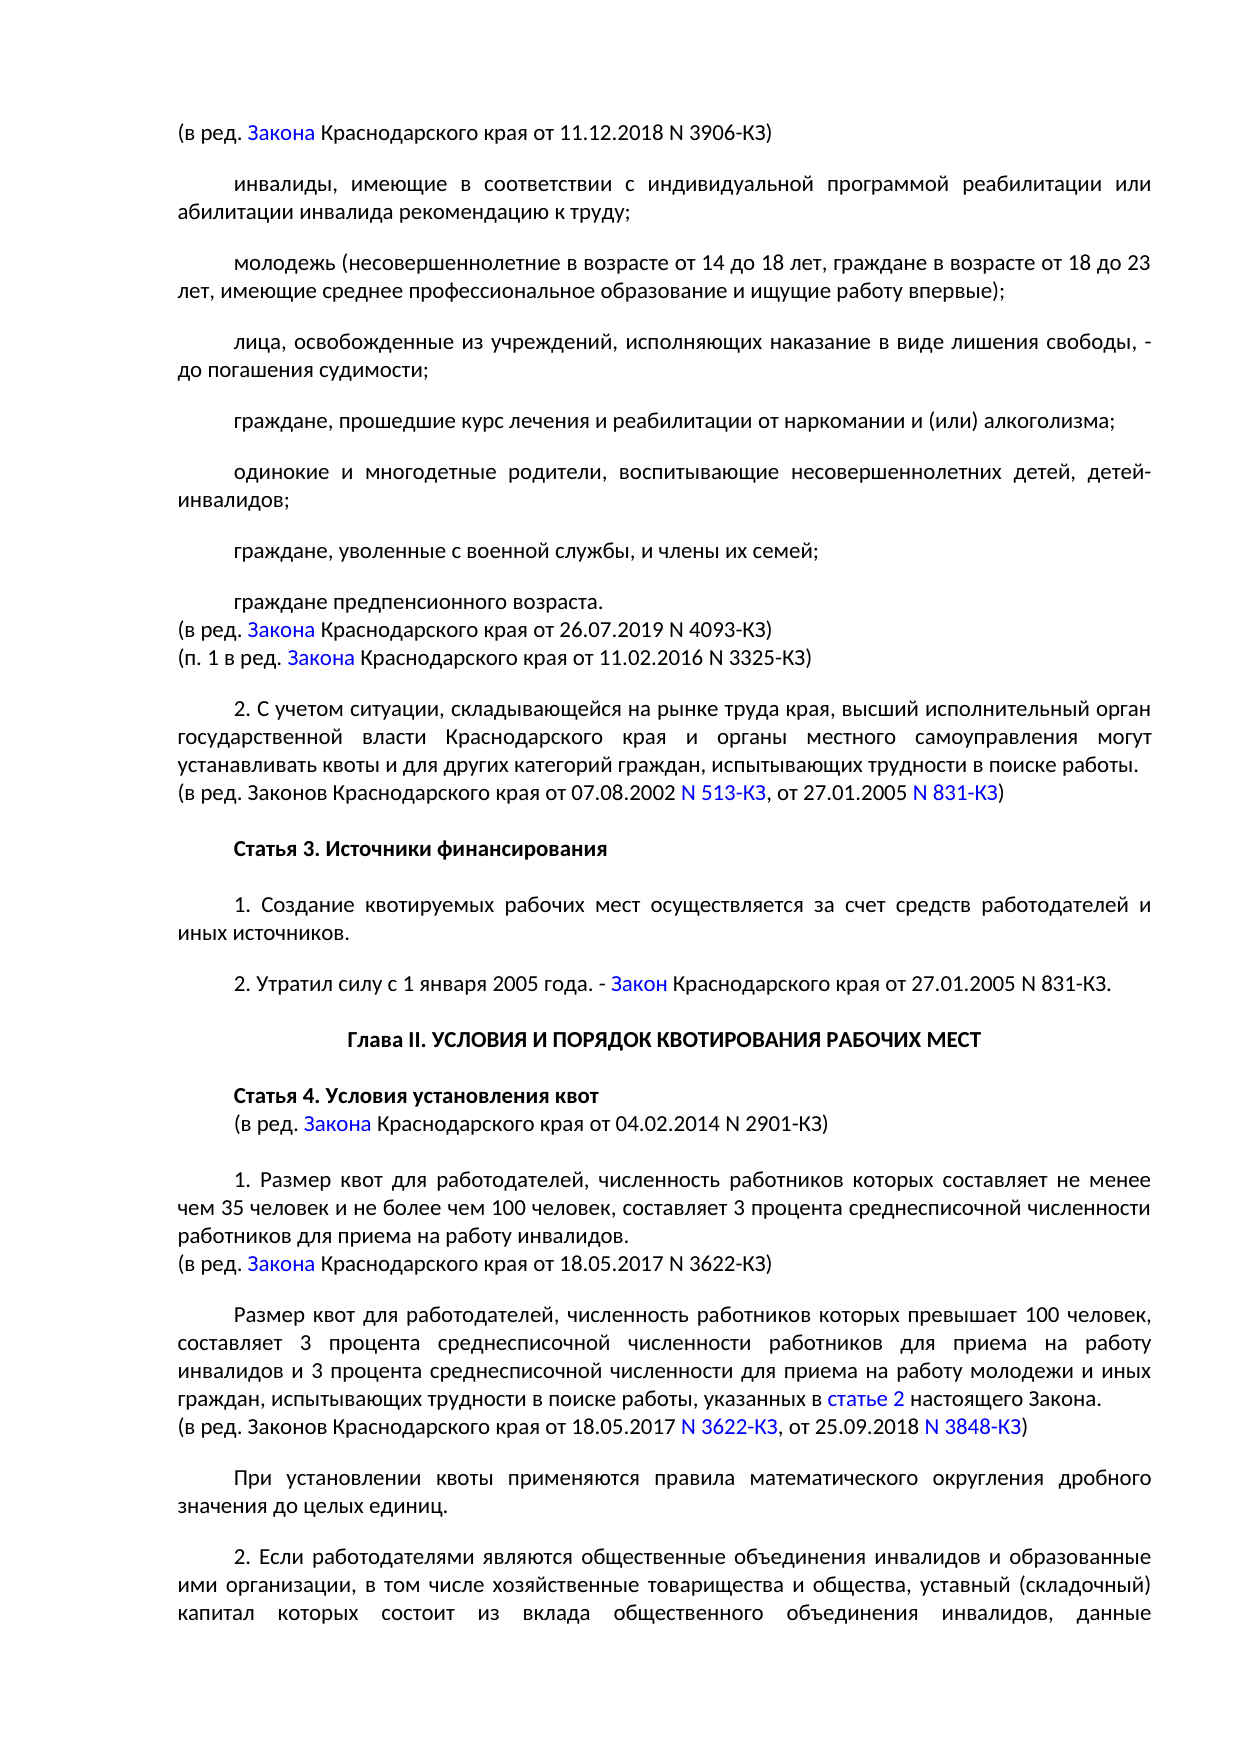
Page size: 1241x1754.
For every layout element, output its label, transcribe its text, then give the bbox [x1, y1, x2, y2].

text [177, 1542, 1152, 1626]
text одинокие и многодетные родители, воспитывающие несовершеннолетних детей, детей-инвалидов; [177, 457, 1152, 513]
text Размер квот для работодателей, численность работников которых превышает 100 человек, составляет 3 процента среднесписочной численности работников для приема на работу инвалидов и 3 процента среднесписочной численности для приема на работу молодежи и иных граждан, испытывающих трудности в поиске работы, указанных в статье 2 настоящего Закона. [177, 1300, 1152, 1412]
text лица, освобожденные из учреждений, исполняющих наказание в виде лишения свободы, - до погашения судимости; [177, 327, 1152, 383]
text 2. Утратил силу с 1 января 2005 года. - Закон Краснодарского края от 27.01.2005 N 831-КЗ. [177, 969, 1152, 997]
title Глава II. УСЛОВИЯ И ПОРЯДОК КВОТИРОВАНИЯ РАБОЧИХ МЕСТ [177, 1025, 1152, 1053]
text (в ред. Закона Краснодарского края от 11.12.2018 N 3906-КЗ) [177, 118, 1152, 146]
text (в ред. Законов Краснодарского края от 18.05.2017 N 3622-КЗ, от 25.09.2018 N 3848-КЗ) [177, 1412, 1152, 1440]
text (в ред. Закона Краснодарского края от 04.02.2014 N 2901-КЗ) [177, 1109, 1152, 1137]
text граждане, прошедшие курс лечения и реабилитации от наркомании и (или) алкоголизма; [177, 406, 1152, 434]
text (в ред. Законов Краснодарского края от 07.08.2002 N 513-КЗ, от 27.01.2005 N 831-КЗ) [177, 778, 1152, 806]
text (п. 1 в ред. Закона Краснодарского края от 11.02.2016 N 3325-КЗ) [177, 643, 1152, 671]
text граждане, уволенные с военной службы, и члены их семей; [177, 536, 1152, 564]
text При установлении квоты применяются правила математического округления дробного значения до целых единиц. [177, 1463, 1152, 1519]
title Статья 3. Источники финансирования [177, 834, 1152, 862]
text 1. Размер квот для работодателей, численность работников которых составляет не менее чем 35 человек и не более чем 100 человек, составляет 3 процента среднесписочной численности работников для приема на работу инвалидов. [177, 1165, 1152, 1249]
text 2. С учетом ситуации, складывающейся на рынке труда края, высший исполнительный орган государственной власти Краснодарского края и органы местного самоуправления могут устанавливать квоты и для других категорий граждан, испытывающих трудности в поиске работы. [177, 694, 1152, 778]
text граждане предпенсионного возраста. [177, 587, 1152, 615]
text (в ред. Закона Краснодарского края от 18.05.2017 N 3622-КЗ) [177, 1249, 1152, 1277]
text инвалиды, имеющие в соответствии с индивидуальной программой реабилитации или абилитации инвалида рекомендацию к труду; [177, 169, 1152, 225]
text молодежь (несовершеннолетние в возрасте от 14 до 18 лет, граждане в возрасте от 18 до 23 лет, имеющие среднее профессиональное образование и ищущие работу впервые); [177, 248, 1152, 304]
text 1. Создание квотируемых рабочих мест осуществляется за счет средств работодателей и иных источников. [177, 890, 1152, 946]
title Статья 4. Условия установления квот [177, 1081, 1152, 1109]
text (в ред. Закона Краснодарского края от 26.07.2019 N 4093-КЗ) [177, 615, 1152, 643]
